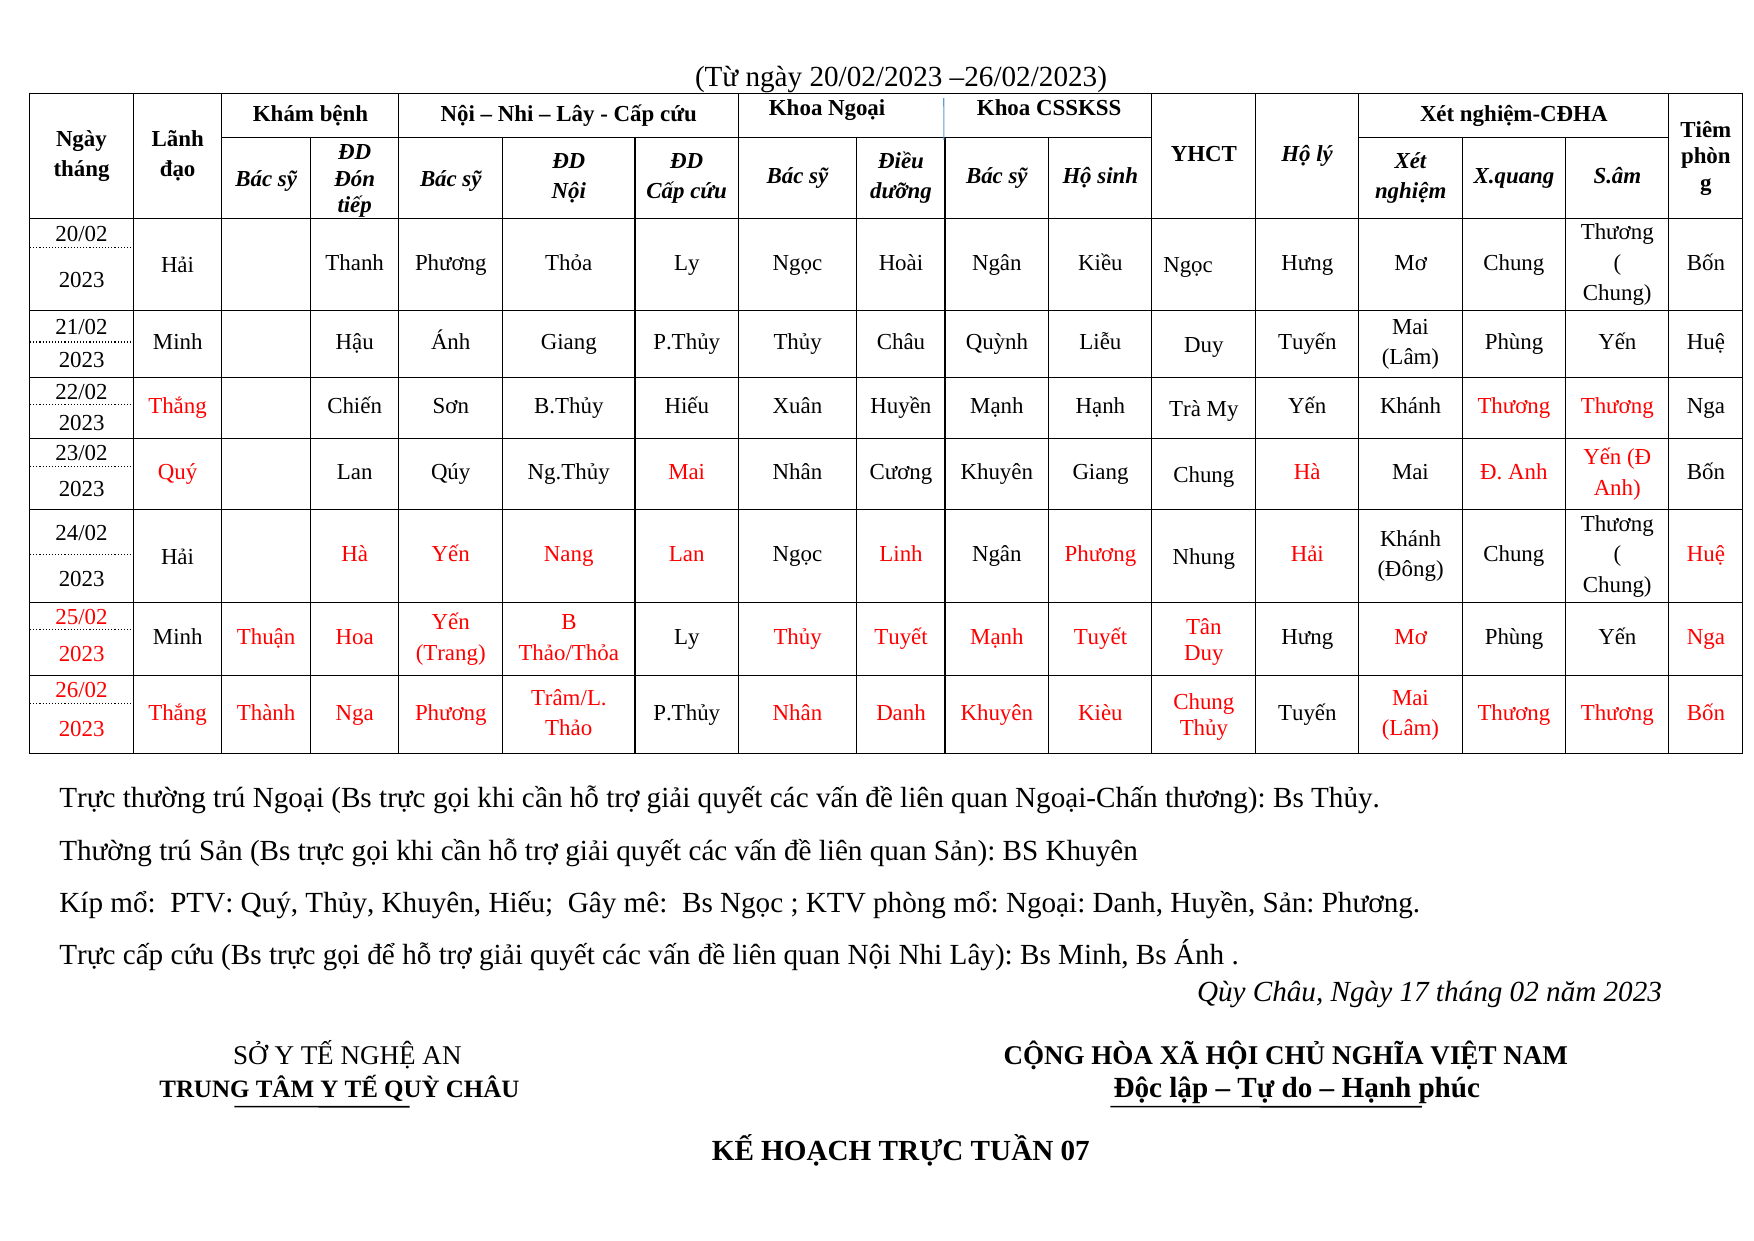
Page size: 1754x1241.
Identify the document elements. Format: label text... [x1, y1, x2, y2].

table_header Xét nghiệm-CĐHA [1359, 94, 1668, 137]
table_cell Lan [636, 510, 738, 602]
table_cell Mơ [1359, 603, 1462, 675]
table_cell 2023 [30, 629, 133, 675]
table_cell Hạnh [1049, 378, 1151, 438]
table_cell Mai (Lâm) [1359, 676, 1462, 753]
table_cell B Thảo/Thỏa [503, 603, 634, 675]
table_cell Cương [857, 439, 944, 509]
table_cell Khánh [1359, 378, 1462, 438]
table_cell Ngọc [739, 219, 856, 310]
table_cell Huệ [1669, 311, 1742, 377]
table_cell Hiếu [636, 378, 738, 438]
table_cell Đ. Anh [1463, 439, 1565, 509]
table_cell Tuyết [857, 603, 944, 675]
table_cell Liễu [1049, 311, 1151, 377]
table_cell Thắng [134, 676, 221, 753]
table_cell Mơ [1359, 219, 1462, 310]
table_cell Phương [1049, 510, 1151, 602]
text (Từ ngày 20/02/2023 –26/02/2023) [59, 59, 1742, 93]
table_cell 20/02 [30, 219, 133, 247]
table_cell Kièu [1049, 676, 1151, 753]
table_cell P.Thủy [636, 311, 738, 377]
table_cell Duy [1152, 311, 1255, 377]
table_cell Mai [1359, 439, 1462, 509]
table_cell Thương [1463, 378, 1565, 438]
table_cell Hưng [1256, 219, 1358, 310]
table_cell 23/02 [30, 439, 133, 466]
table_header Lãnh đạo [134, 94, 221, 217]
table_cell Mạnh [946, 378, 1048, 438]
table_cell Điều dưỡng [857, 138, 944, 217]
table_cell Bốn [1669, 676, 1742, 753]
table_cell Ngọc [1152, 219, 1255, 310]
text Trực thường trú Ngoại (Bs trực gọi khi cần hỗ trợ giải quyết các vấn đề liên quan Ngoại-Chấn thương): Bs Thủy. [59, 766, 1742, 818]
table_cell Trâm/L. Thảo [503, 676, 634, 753]
text TRUNG TÂM Y TẾ QUỲ CHÂU Độc lập – Tự do – Hạnh phúc [59, 1070, 1742, 1104]
table_cell X.quang [1463, 138, 1565, 217]
table_cell 26/02 [30, 676, 133, 703]
table_cell Thương [1463, 676, 1565, 753]
table_header Nội – Nhi – Lây - Cấp cứu [399, 94, 738, 137]
table_header Khoa Ngoại Khoa CSSKSS [739, 94, 1151, 137]
table_cell Chung [1152, 439, 1255, 509]
table_cell Thủy [739, 311, 856, 377]
table_cell Hoài [857, 219, 944, 310]
table_cell Châu [857, 311, 944, 377]
table_cell P.Thủy [636, 676, 738, 753]
table_header YHCT [1152, 94, 1255, 217]
table_cell Thanh [311, 219, 398, 310]
table_cell Hải [134, 219, 221, 310]
table_header Khám bệnh [222, 94, 398, 137]
table_cell Chung [1463, 219, 1565, 310]
table_cell Tuyến [1256, 676, 1358, 753]
table_cell Quỳnh [946, 311, 1048, 377]
table_cell Giang [1049, 439, 1151, 509]
table_cell Hà [311, 510, 398, 602]
table_cell Hải [134, 510, 221, 602]
table_cell Hà [1256, 439, 1358, 509]
table_cell [222, 311, 310, 377]
table_cell Yến [1566, 311, 1668, 377]
table_header Tiêm phòng [1669, 94, 1742, 217]
table_cell ĐD Đón tiếp [311, 138, 398, 217]
table_cell Huyền [857, 378, 944, 438]
table_cell Nhân [739, 439, 856, 509]
table_cell Bốn [1669, 219, 1742, 310]
table_cell 24/02 [30, 510, 133, 553]
table_cell Phương [399, 219, 502, 310]
table_cell Tuyết [1049, 603, 1151, 675]
table_cell Bác sỹ [399, 138, 502, 217]
table_cell Thuận [222, 603, 310, 675]
table_cell Yến [1256, 378, 1358, 438]
table_cell Hải [1256, 510, 1358, 602]
table_cell Xuân [739, 378, 856, 438]
table_cell [222, 439, 310, 509]
table_cell Chung [1463, 510, 1565, 602]
table_cell Ly [636, 603, 738, 675]
table_cell 2023 [30, 554, 133, 602]
table_cell Ngọc [739, 510, 856, 602]
table_cell Khuyên [946, 676, 1048, 753]
table_cell Nhung [1152, 510, 1255, 602]
table_cell 2023 [30, 466, 133, 509]
table_cell Lan [311, 439, 398, 509]
table_cell ĐD Cấp cứu [636, 138, 738, 217]
table_cell 25/02 [30, 603, 133, 629]
table_cell Tân Duy [1152, 603, 1255, 675]
table_cell 22/02 [30, 378, 133, 404]
table_cell Xét nghiệm [1359, 138, 1462, 217]
table_cell Phùng [1463, 311, 1565, 377]
table_cell Ngân [946, 510, 1048, 602]
table_cell Nhân [739, 676, 856, 753]
table_cell Thương ( Chung) [1566, 510, 1668, 602]
table_cell ĐD Nội [503, 138, 634, 217]
table_cell Danh [857, 676, 944, 753]
table_cell Nga [311, 676, 398, 753]
table_cell Ly [636, 219, 738, 310]
table_cell 21/02 [30, 311, 133, 341]
table_cell Ngân [946, 219, 1048, 310]
table_cell Kiều [1049, 219, 1151, 310]
table_cell Ánh [399, 311, 502, 377]
table_cell Bốn [1669, 439, 1742, 509]
table_cell Khuyên [946, 439, 1048, 509]
text Trực cấp cứu (Bs trực gọi để hỗ trợ giải quyết các vấn đề liên quan Nội Nhi Lây): Bs Minh, Bs Ánh . [59, 922, 1742, 974]
table_cell 2023 [30, 703, 133, 753]
table_cell Nga [1669, 603, 1742, 675]
table_cell Thỏa [503, 219, 634, 310]
table_cell Yến [399, 510, 502, 602]
table_cell Nang [503, 510, 634, 602]
table_cell Phương [399, 676, 502, 753]
table_cell Yến [1566, 603, 1668, 675]
table_cell Mai [636, 439, 738, 509]
table_cell Linh [857, 510, 944, 602]
table_cell B.Thủy [503, 378, 634, 438]
table_cell [222, 219, 310, 310]
table_cell S.âm [1566, 138, 1668, 217]
table_cell [222, 378, 310, 438]
table_cell Phùng [1463, 603, 1565, 675]
table_cell Ng.Thủy [503, 439, 634, 509]
table_cell Minh [134, 311, 221, 377]
table_cell Huệ [1669, 510, 1742, 602]
table_cell Hưng [1256, 603, 1358, 675]
table_cell Nga [1669, 378, 1742, 438]
table_cell Yến (Đ Anh) [1566, 439, 1668, 509]
table_cell Bác sỹ [739, 138, 856, 217]
table_cell Thành [222, 676, 310, 753]
table_cell Thương [1566, 378, 1668, 438]
table_cell Khánh (Đông) [1359, 510, 1462, 602]
table_cell Qúy [399, 439, 502, 509]
table_cell Tuyến [1256, 311, 1358, 377]
table_cell Yến (Trang) [399, 603, 502, 675]
table_cell Hậu [311, 311, 398, 377]
table_cell Hộ sinh [1049, 138, 1151, 217]
table_cell Thủy [739, 603, 856, 675]
text Thường trú Sản (Bs trực gọi khi cần hỗ trợ giải quyết các vấn đề liên quan Sản): BS Khuyên [59, 818, 1742, 870]
table_cell Chiến [311, 378, 398, 438]
table_cell Thương [1566, 676, 1668, 753]
table_cell Trà My [1152, 378, 1255, 438]
table_cell [222, 510, 310, 602]
text SỞ Y TẾ NGHỆ AN CỘNG HÒA XÃ HỘI CHỦ NGHĨA VIỆT NAM [59, 1039, 1742, 1070]
table_cell 2023 [30, 247, 133, 310]
table_header Hộ lý [1256, 94, 1358, 217]
table_cell Mai (Lâm) [1359, 311, 1462, 377]
table_cell Sơn [399, 378, 502, 438]
text KẾ HOẠCH TRỰC TUẦN 07 [59, 1133, 1742, 1166]
table_cell Thắng [134, 378, 221, 438]
table_cell Hoa [311, 603, 398, 675]
table_cell Mạnh [946, 603, 1048, 675]
table_cell Giang [503, 311, 634, 377]
table_header Ngày tháng [30, 94, 133, 217]
table_cell 2023 [30, 404, 133, 438]
table_cell Bác sỹ [946, 138, 1048, 217]
text Kíp mổ: PTV: Quý, Thủy, Khuyên, Hiếu; Gây mê: Bs Ngọc ; KTV phòng mổ: Ngoại: Danh, Huyền, Sản: Phương. [59, 870, 1742, 922]
table_cell Minh [134, 603, 221, 675]
table_cell 2023 [30, 341, 133, 377]
table_cell Bác sỹ [222, 138, 310, 217]
table_cell Thương ( Chung) [1566, 219, 1668, 310]
table_cell Quý [134, 439, 221, 509]
text Qùy Châu, Ngày 17 tháng 02 năm 2023 [59, 974, 1742, 1008]
table_cell Chung Thủy [1152, 676, 1255, 753]
